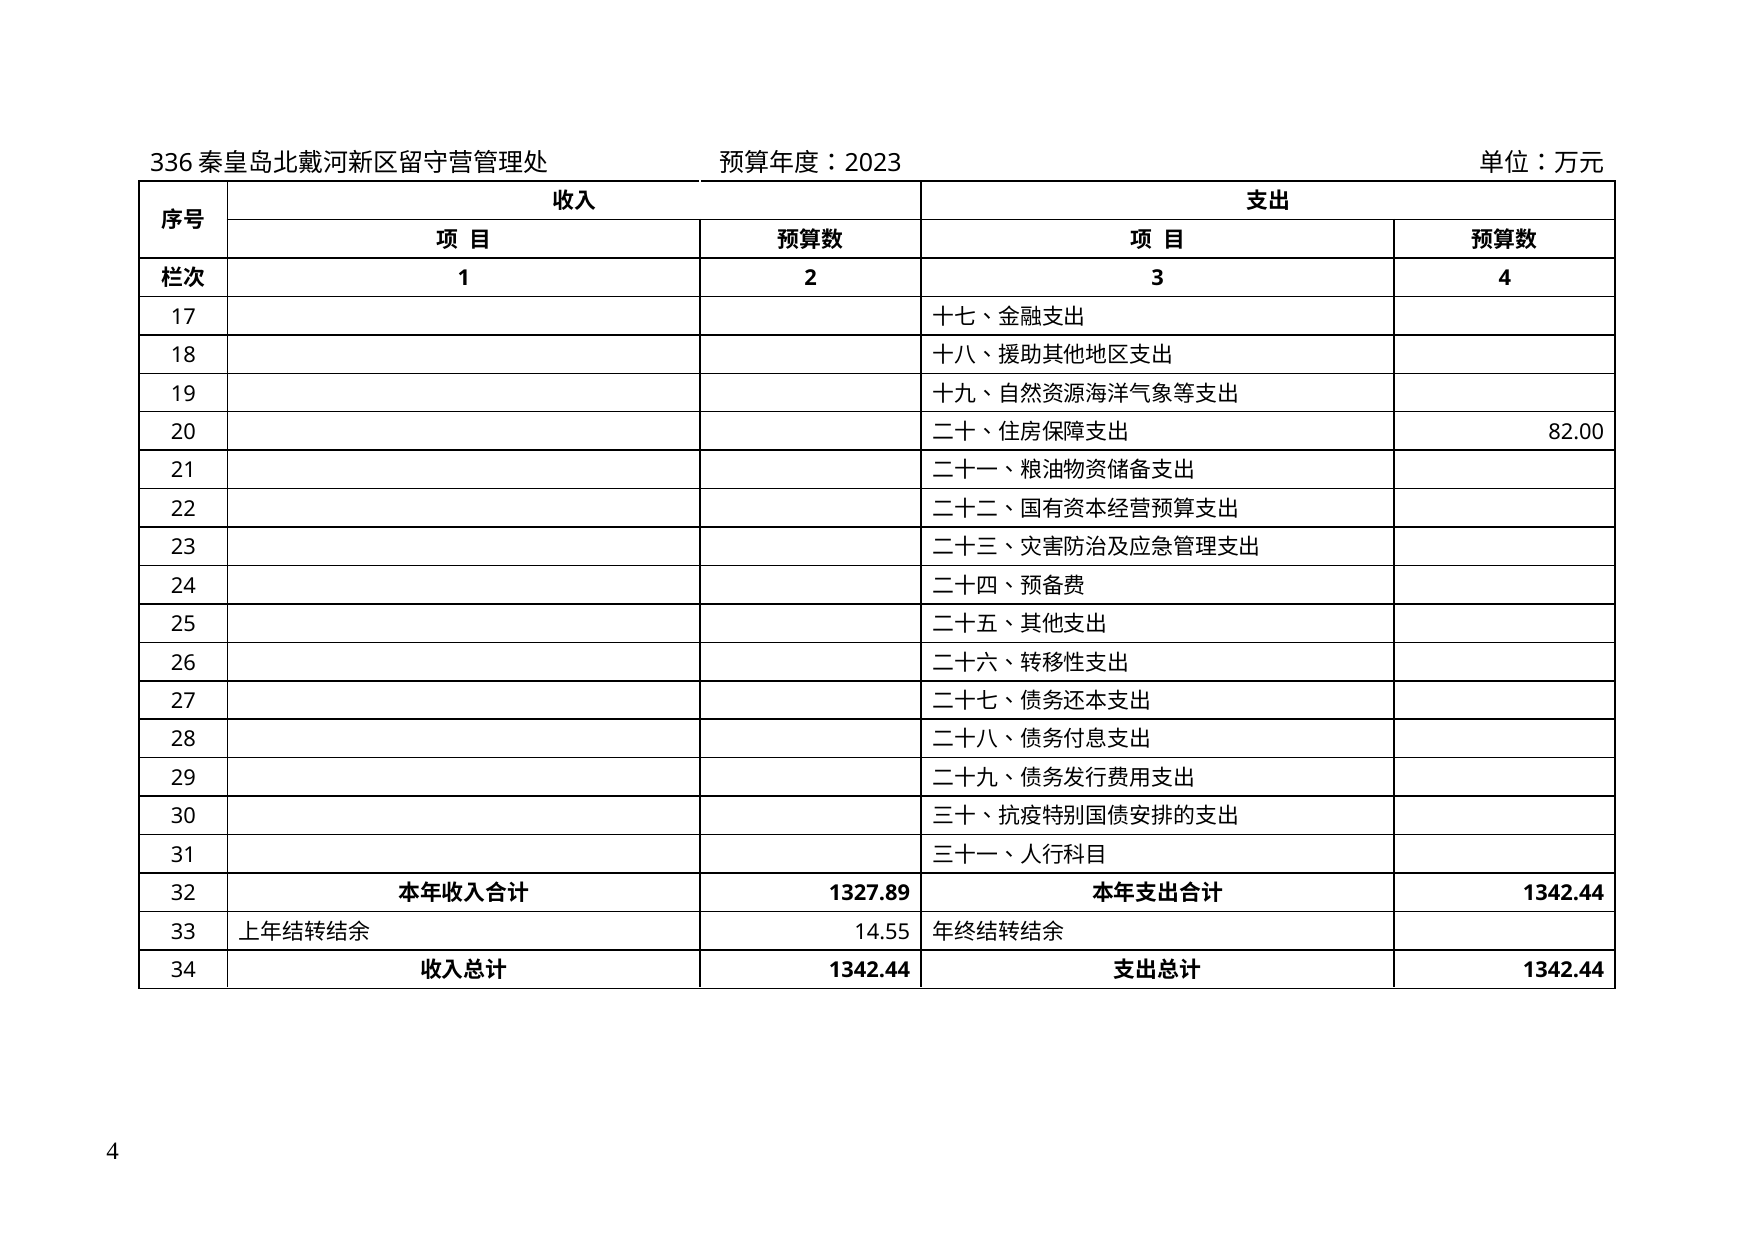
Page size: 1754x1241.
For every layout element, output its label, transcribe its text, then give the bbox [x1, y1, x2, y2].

table_cell [228, 297, 699, 334]
table_cell 二十三、灾害防治及应急管理支出 [922, 528, 1393, 564]
table_cell 二十五、其他支出 [922, 605, 1393, 641]
table_cell 25 [140, 605, 227, 641]
table_cell [228, 489, 699, 526]
table_cell [701, 489, 920, 526]
table_cell 三十、抗疫特别国债安排的支出 [922, 797, 1393, 834]
table_cell [701, 605, 920, 641]
table_cell 二十、住房保障支出 [922, 412, 1393, 449]
table_cell 收入总计 [228, 951, 699, 987]
table_cell 21 [140, 451, 227, 488]
table_cell 序号 [140, 182, 227, 257]
table_cell [1395, 528, 1614, 564]
table_cell 27 [140, 682, 227, 718]
table_cell 1342.44 [701, 951, 920, 987]
table_cell [228, 528, 699, 564]
table_cell 82.00 [1395, 412, 1614, 449]
table_cell 1 [228, 259, 699, 296]
table_cell 34 [140, 951, 227, 987]
table_cell 上年结转结余 [228, 912, 699, 949]
table_cell 32 [140, 874, 227, 911]
table_cell 28 [140, 720, 227, 757]
table_cell 1342.44 [1395, 874, 1614, 911]
table_cell 19 [140, 374, 227, 411]
table_cell 1342.44 [1395, 951, 1614, 987]
table_cell [1395, 758, 1614, 795]
table_cell [701, 528, 920, 564]
table_cell 收入 [228, 182, 920, 219]
table_cell 33 [140, 912, 227, 949]
table_cell 支出总计 [922, 951, 1393, 987]
table_cell [1395, 835, 1614, 872]
table_cell [1395, 489, 1614, 526]
table_cell 二十一、粮油物资储备支出 [922, 451, 1393, 488]
table_cell [701, 682, 920, 718]
table_cell 18 [140, 336, 227, 372]
table_cell 30 [140, 797, 227, 834]
table_cell 14.55 [701, 912, 920, 949]
table_cell [1395, 451, 1614, 488]
table_header 预算年度：2023 [701, 143, 920, 180]
table_cell [701, 451, 920, 488]
table_cell 20 [140, 412, 227, 449]
table_cell 十九、自然资源海洋气象等支出 [922, 374, 1393, 411]
table_cell [701, 336, 920, 372]
table_cell [228, 566, 699, 603]
table_cell 3 [922, 259, 1393, 296]
table_cell [701, 374, 920, 411]
table_cell [228, 336, 699, 372]
table_cell [1395, 374, 1614, 411]
table_cell 4 [1395, 259, 1614, 296]
table_cell 支出 [922, 182, 1614, 219]
table_cell [1395, 682, 1614, 718]
table_cell [1395, 797, 1614, 834]
table_cell [1395, 566, 1614, 603]
table_cell [228, 797, 699, 834]
table_cell [1395, 720, 1614, 757]
table_cell [701, 412, 920, 449]
table_cell 29 [140, 758, 227, 795]
table_cell [1395, 297, 1614, 334]
table_cell 二十八、债务付息支出 [922, 720, 1393, 757]
table_cell [1395, 605, 1614, 641]
table_cell [701, 720, 920, 757]
table_cell [701, 758, 920, 795]
table_cell [228, 374, 699, 411]
table_cell 十八、援助其他地区支出 [922, 336, 1393, 372]
table_cell 二十九、债务发行费用支出 [922, 758, 1393, 795]
table_cell [228, 682, 699, 718]
table_cell 预算数 [1395, 220, 1614, 257]
table_cell [228, 720, 699, 757]
table_cell 三十一、人行科目 [922, 835, 1393, 872]
table_cell 项 目 [922, 220, 1393, 257]
table_cell 2 [701, 259, 920, 296]
table_cell [701, 297, 920, 334]
table_cell 17 [140, 297, 227, 334]
table_cell [228, 605, 699, 641]
table_cell 22 [140, 489, 227, 526]
table_cell [701, 835, 920, 872]
table_cell 本年支出合计 [922, 874, 1393, 911]
table_cell [228, 451, 699, 488]
table_cell [228, 835, 699, 872]
table_cell 26 [140, 643, 227, 680]
table_cell 二十四、预备费 [922, 566, 1393, 603]
table_cell [701, 643, 920, 680]
table_cell 年终结转结余 [922, 912, 1393, 949]
table_cell [1395, 912, 1614, 949]
table_cell 栏次 [140, 259, 227, 296]
table_cell 二十六、转移性支出 [922, 643, 1393, 680]
table_cell [228, 643, 699, 680]
table_cell 十七、金融支出 [922, 297, 1393, 334]
table_cell 本年收入合计 [228, 874, 699, 911]
table_cell [228, 758, 699, 795]
table_header 单位：万元 [922, 143, 1614, 180]
table_cell [701, 566, 920, 603]
table_cell 预算数 [701, 220, 920, 257]
table_cell [1395, 643, 1614, 680]
table_cell 23 [140, 528, 227, 564]
table_cell [1395, 336, 1614, 372]
table_cell [701, 797, 920, 834]
table_cell 24 [140, 566, 227, 603]
table_cell 二十二、国有资本经营预算支出 [922, 489, 1393, 526]
table_cell 31 [140, 835, 227, 872]
table_cell 1327.89 [701, 874, 920, 911]
table_header 336秦皇岛北戴河新区留守营管理处 [140, 143, 699, 180]
table_cell [228, 412, 699, 449]
table_cell 项 目 [228, 220, 699, 257]
table_cell 二十七、债务还本支出 [922, 682, 1393, 718]
